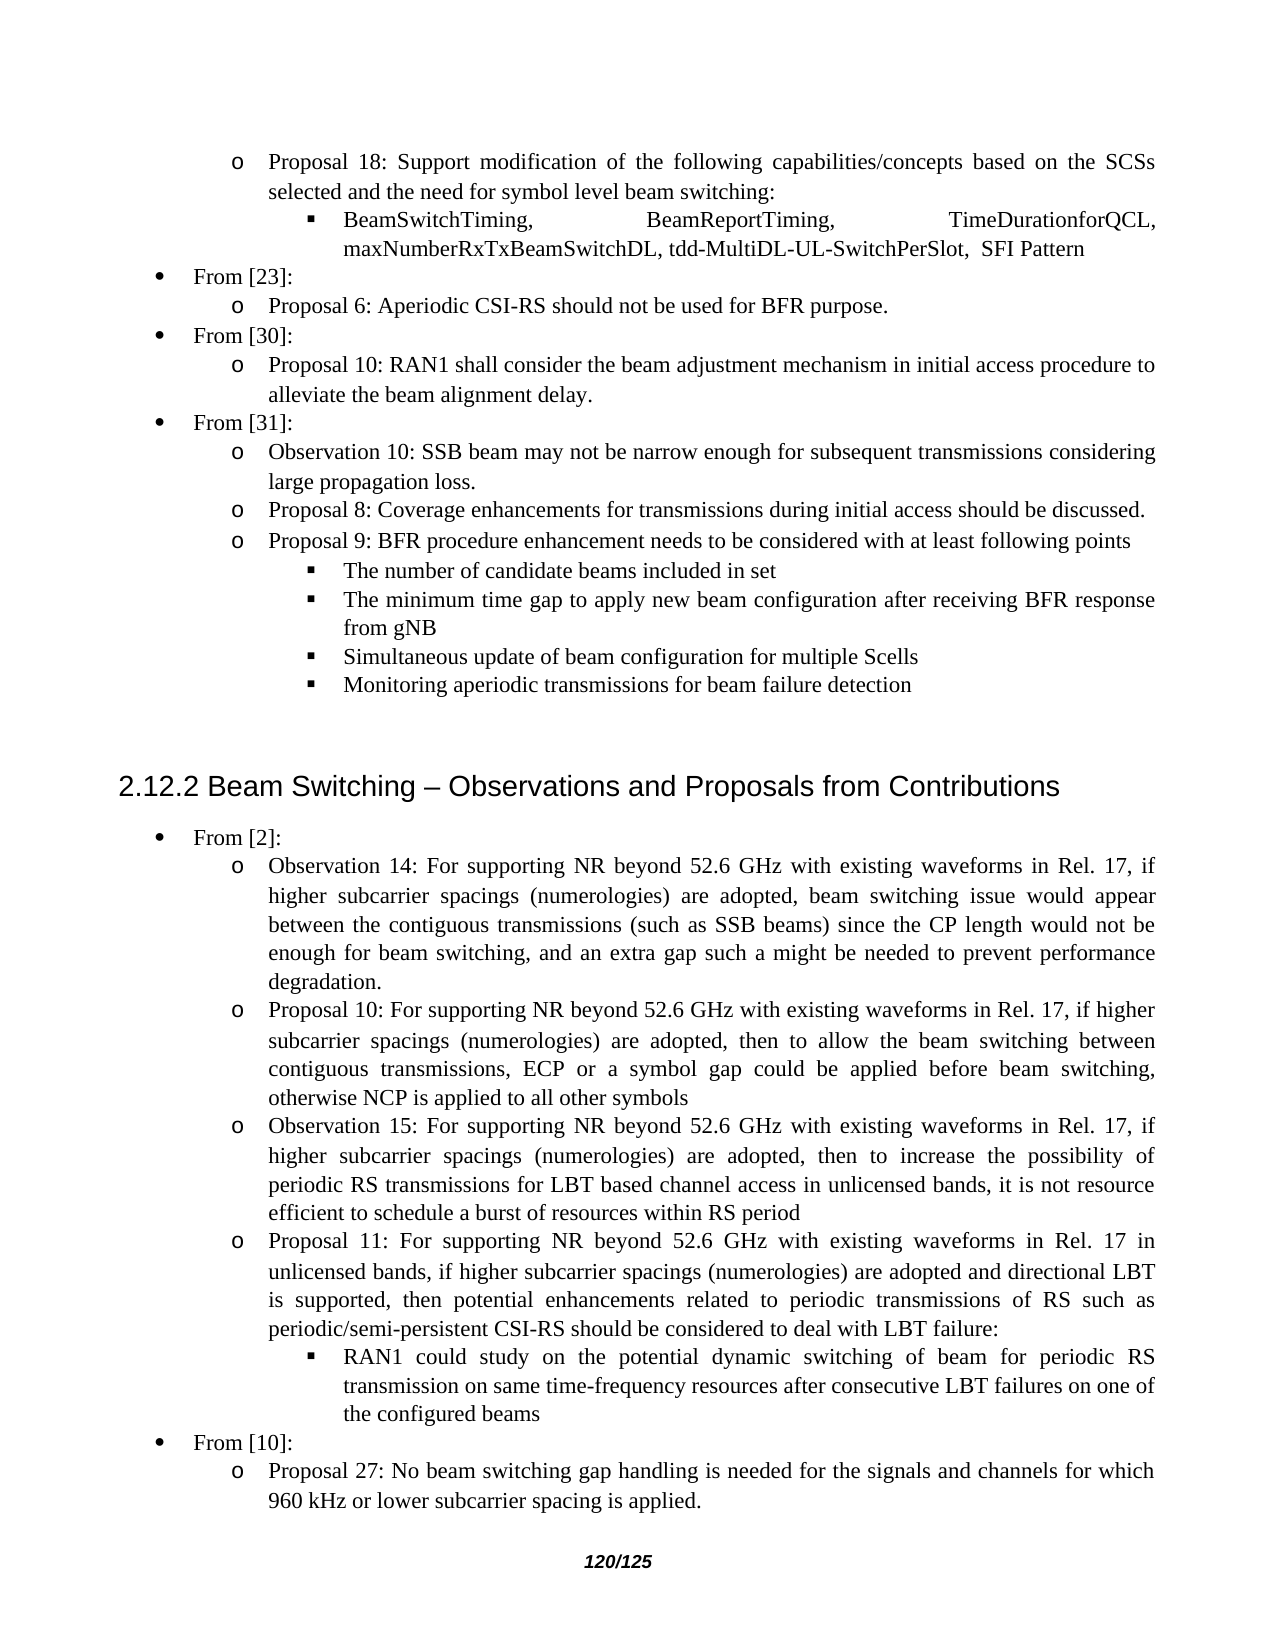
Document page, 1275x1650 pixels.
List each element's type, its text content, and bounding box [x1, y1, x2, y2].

list Observation 15: For supporting NR beyond 52.6 GHz with existing waveforms in Rel. 17, if higher subcarrier spacings (numerologies) are adopted, then to increase the possibility of periodic RS transmissions for LBT based channel access in unlicensed bands, it is not resource efficient to schedule a burst of resources within RS period [231, 1112, 1157, 1226]
list BeamSwitchTiming, BeamReportTiming, TimeDurationforQCL, maxNumberRxTxBeamSwitchDL, tdd-MultiDL-UL-SwitchPerSlot, SFI Pattern [306, 206, 1157, 261]
list Proposal 9: BFR procedure enhancement needs to be considered with at least following points [231, 527, 1157, 555]
list Proposal 18: Support modification of the following capabilities/concepts based on the SCSs selected and the need for symbol level beam switching: [231, 148, 1157, 204]
list From [30]: [156, 322, 1157, 348]
list Monitoring aperiodic transmissions for beam failure detection [306, 671, 1157, 697]
list Observation 10: SSB beam may not be narrow enough for subsequent transmissions considering large propagation loss. [231, 438, 1157, 494]
list Proposal 6: Aperiodic CSI-RS should not be used for BFR purpose. [231, 292, 1157, 320]
list Proposal 10: RAN1 shall consider the beam adjustment mechanism in initial access procedure to alleviate the beam alignment delay. [231, 351, 1157, 407]
list From [2]: [156, 824, 1157, 850]
list Proposal 10: For supporting NR beyond 52.6 GHz with existing waveforms in Rel. 17, if higher subcarrier spacings (numerologies) are adopted, then to allow the beam switching between contiguous transmissions, ECP or a symbol gap could be applied before beam switching, otherwise NCP is applied to all other symbols [231, 996, 1157, 1110]
list Proposal 8: Coverage enhancements for transmissions during initial access should be discussed. [231, 497, 1157, 525]
list RAN1 could study on the potential dynamic switching of beam for periodic RS transmission on same time-frequency resources after consecutive LBT failures on one of the configured beams [306, 1343, 1157, 1426]
list From [23]: [156, 263, 1157, 290]
subtitle 2.12.2 Beam Switching – Observations and Proposals from Contributions [118, 769, 1157, 802]
list From [31]: [156, 409, 1157, 436]
list Observation 14: For supporting NR beyond 52.6 GHz with existing waveforms in Rel. 17, if higher subcarrier spacings (numerologies) are adopted, beam switching issue would appear between the contiguous transmissions (such as SSB beams) since the CP length would not be enough for beam switching, and an extra gap such a might be needed to prevent performance degradation. [231, 852, 1157, 994]
list The number of candidate beams included in set [306, 557, 1157, 584]
list The minimum time gap to apply new beam configuration after receiving BFR response from gNB [306, 586, 1157, 641]
list From [10]: [156, 1428, 1157, 1455]
list Simultaneous update of beam configuration for multiple Scells [306, 643, 1157, 669]
list Proposal 11: For supporting NR beyond 52.6 GHz with existing waveforms in Rel. 17 in unlicensed bands, if higher subcarrier spacings (numerologies) are adopted and directional LBT is supported, then potential enhancements related to periodic transmissions of RS such as periodic/semi-persistent CSI-RS should be considered to deal with LBT failure: [231, 1228, 1157, 1341]
list Proposal 27: No beam switching gap handling is needed for the signals and channels for which 960 kHz or lower subcarrier spacing is applied. [231, 1457, 1157, 1514]
